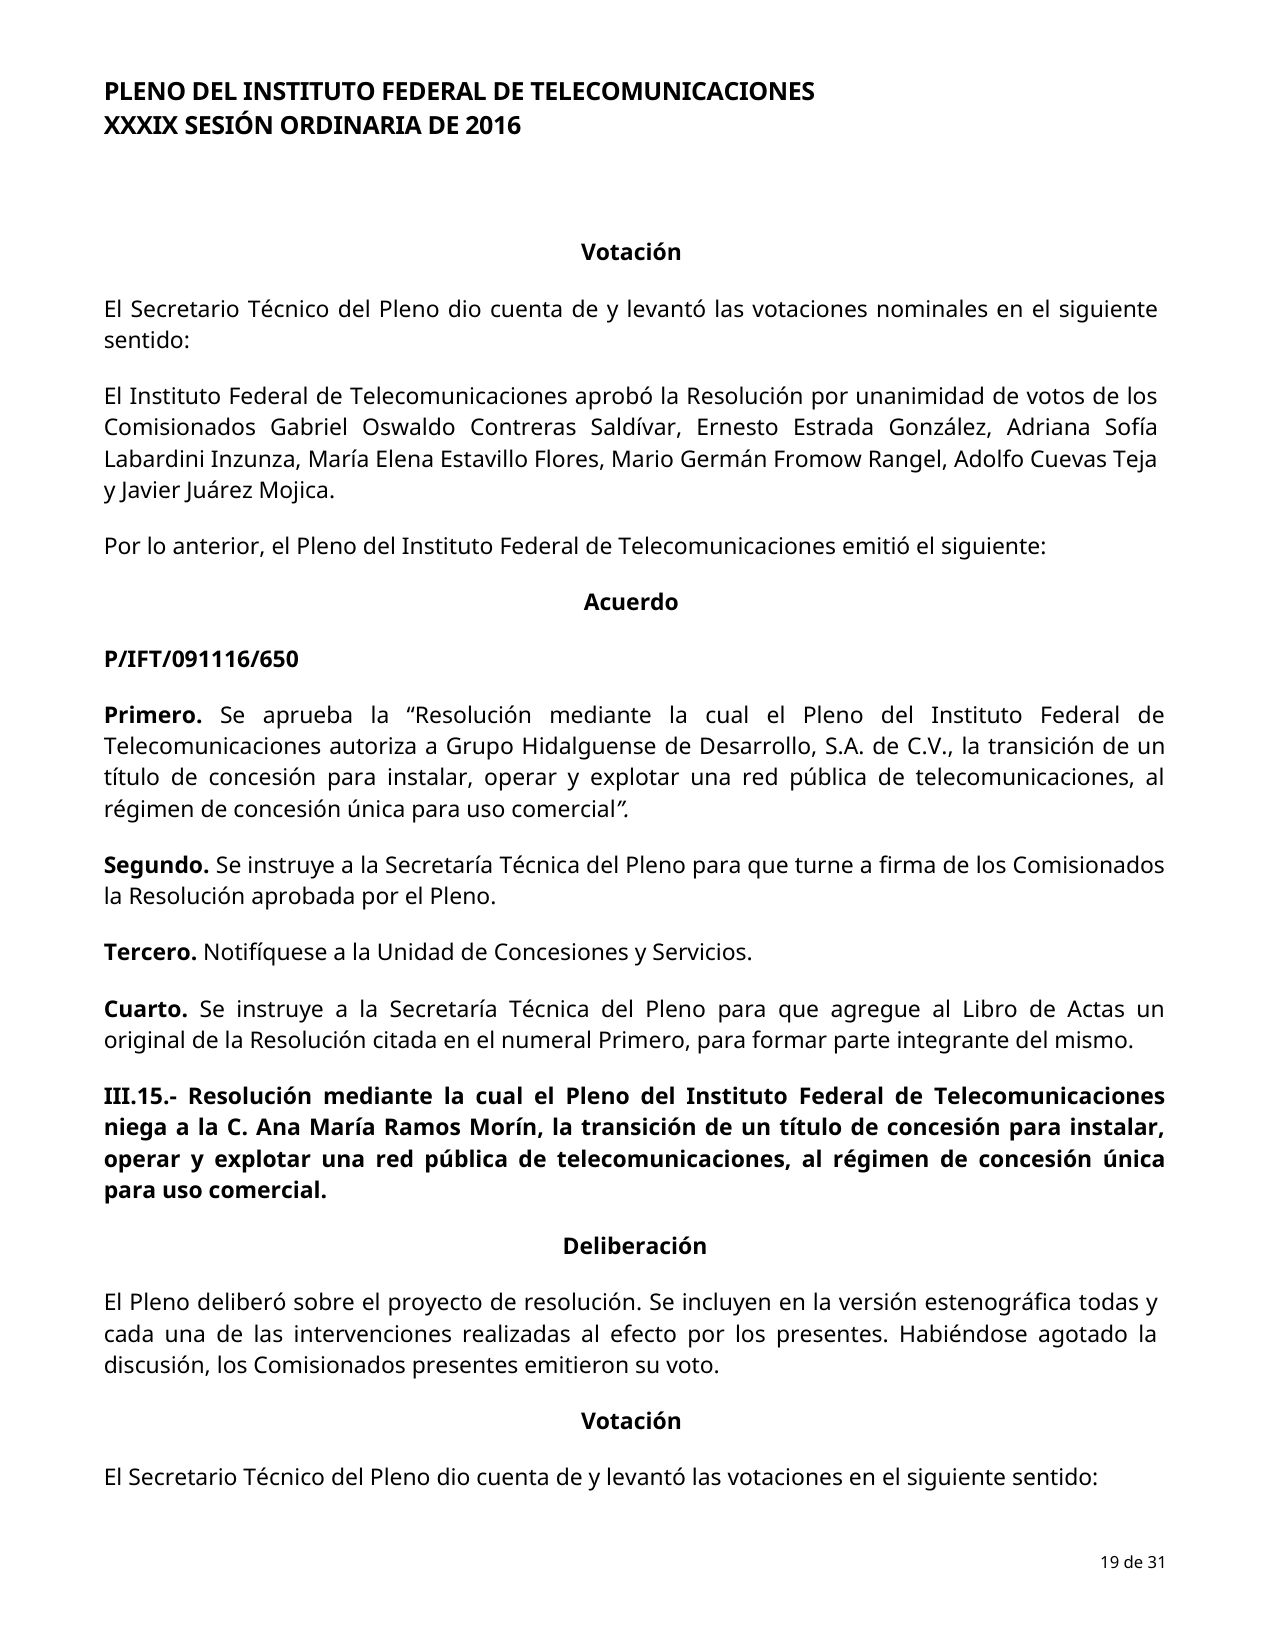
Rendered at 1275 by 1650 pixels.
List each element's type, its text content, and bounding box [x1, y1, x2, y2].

text Por lo anterior, el Pleno del Instituto Federal de Telecomunicaciones emitió el siguiente: [103, 530, 1159, 561]
text El Pleno deliberó sobre el proyecto de resolución. Se incluyen en la versión estenográfica todas y cada una de las intervenciones realizadas al efecto por los presentes. Habiéndose agotado la discusión, los Comisionados presentes emitieron su voto. [103, 1286, 1159, 1380]
text Votación [103, 236, 1159, 267]
text Cuarto. Se instruye a la Secretaría Técnica del Pleno para que agregue al Libro de Actas un original de la Resolución citada en el numeral Primero, para formar parte integrante del mismo. [103, 992, 1166, 1055]
text P/IFT/091116/650 [103, 642, 1166, 674]
text El Secretario Técnico del Pleno dio cuenta de y levantó las votaciones en el siguiente sentido: [103, 1461, 1159, 1492]
text Tercero. Notifíquese a la Unidad de Concesiones y Servicios. [103, 936, 1166, 967]
text Segundo. Se instruye a la Secretaría Técnica del Pleno para que turne a firma de los Comisionados la Resolución aprobada por el Pleno. [103, 849, 1166, 911]
text Deliberación [103, 1230, 1166, 1261]
text El Instituto Federal de Telecomunicaciones aprobó la Resolución por unanimidad de votos de los Comisionados Gabriel Oswaldo Contreras Saldívar, Ernesto Estrada González, Adriana Sofía Labardini Inzunza, María Elena Estavillo Flores, Mario Germán Fromow Rangel, Adolfo Cuevas Teja y Javier Juárez Mojica. [103, 380, 1159, 505]
text III.15.- Resolución mediante la cual el Pleno del Instituto Federal de Telecomunicaciones niega a la C. Ana María Ramos Morín, la transición de un título de concesión para instalar, operar y explotar una red pública de telecomunicaciones, al régimen de concesión única para uso comercial. [103, 1080, 1166, 1205]
text Acuerdo [103, 586, 1159, 617]
text El Secretario Técnico del Pleno dio cuenta de y levantó las votaciones nominales en el siguiente sentido: [103, 292, 1159, 355]
text Primero. Se aprueba la “Resolución mediante la cual el Pleno del Instituto Federal de Telecomunicaciones autoriza a Grupo Hidalguense de Desarrollo, S.A. de C.V., la transición de un título de concesión para instalar, operar y explotar una red pública de telecomunicaciones, al régimen de concesión única para uso comercial”. [103, 699, 1166, 824]
text Votación [103, 1405, 1159, 1436]
